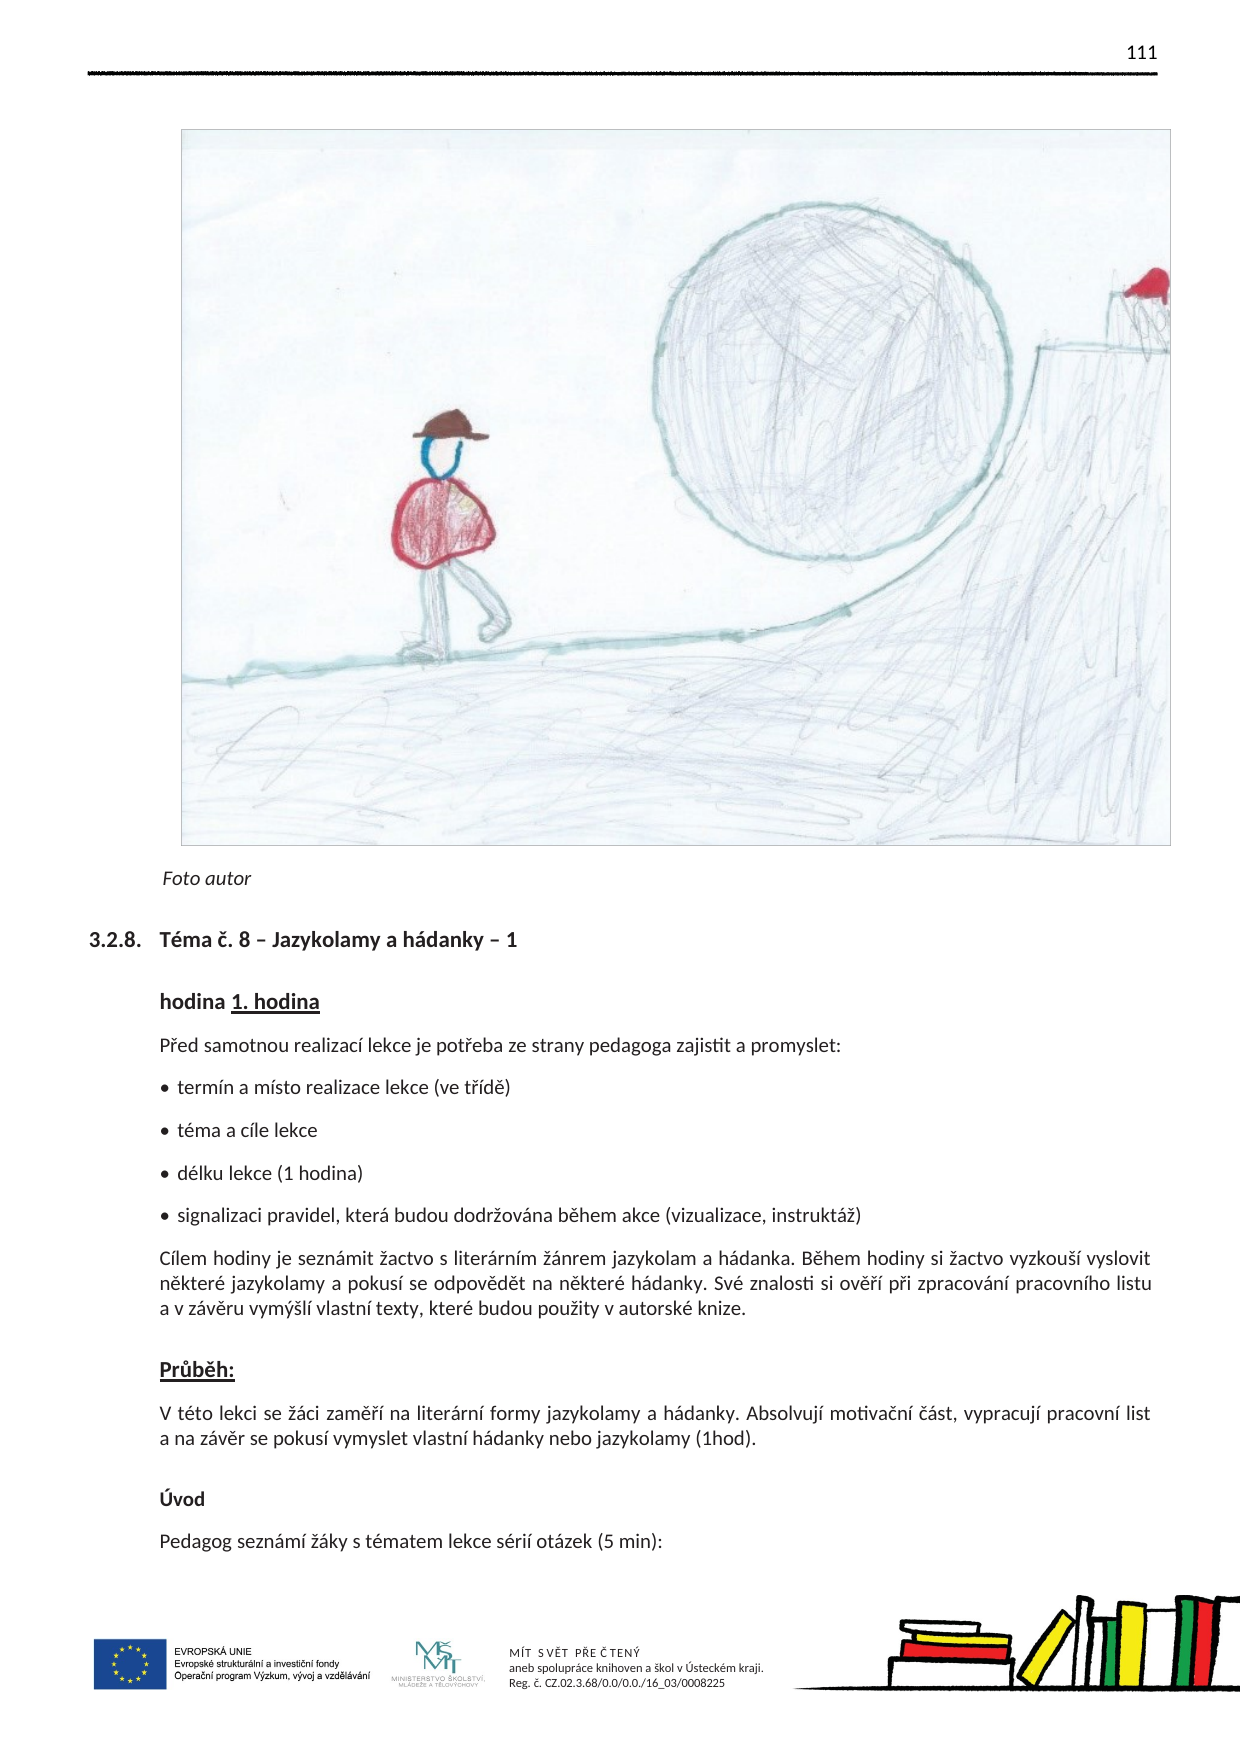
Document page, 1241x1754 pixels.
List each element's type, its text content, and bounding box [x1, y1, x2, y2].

picture [182, 130, 1170, 845]
picture [93, 1638, 485, 1690]
picture [790, 1595, 1240, 1692]
list téma a cíle lekce [159, 1117, 1167, 1143]
text Pedagog seznámí žáky s tématem lekce sérií otázek (5 min): [159, 1528, 1167, 1554]
list signalizaci pravidel, která budou dodržována během akce (vizualizace, instruktáž) [159, 1203, 1167, 1228]
subtitle Téma č. 8 – Jazykolamy a hádanky – 1 hodina 1. hodina [88, 892, 585, 1015]
text Před samotnou realizací lekce je potřeba ze strany pedagoga zajistit a promyslet: [159, 1032, 1167, 1057]
text Foto autor [162, 866, 1167, 891]
text V této lekci se žáci zaměří na literární formy jazykolamy a hádanky. Absolvují motivační část, vypracují pracovní list a na závěr se pokusí vymyslet vlastní hádanky nebo jazykolamy (1hod). [159, 1401, 1152, 1450]
list délku lekce (1 hodina) [159, 1160, 1167, 1185]
subtitle Průběh: [159, 1355, 1167, 1383]
picture [87, 71, 1158, 76]
text Cílem hodiny je seznámit žactvo s literárním žánrem jazykolam a hádanka. Během hodiny si žactvo vyzkouší vyslovit některé jazykolamy a pokusí se odpovědět na některé hádanky. Své znalosti si ověří při zpracování pracovního listu a v závěru vymýšlí vlastní texty, které budou použity v autorské knize. [159, 1246, 1152, 1321]
list termín a místo realizace lekce (ve třídě) [159, 1074, 1167, 1100]
subtitle Úvod [159, 1486, 1167, 1511]
